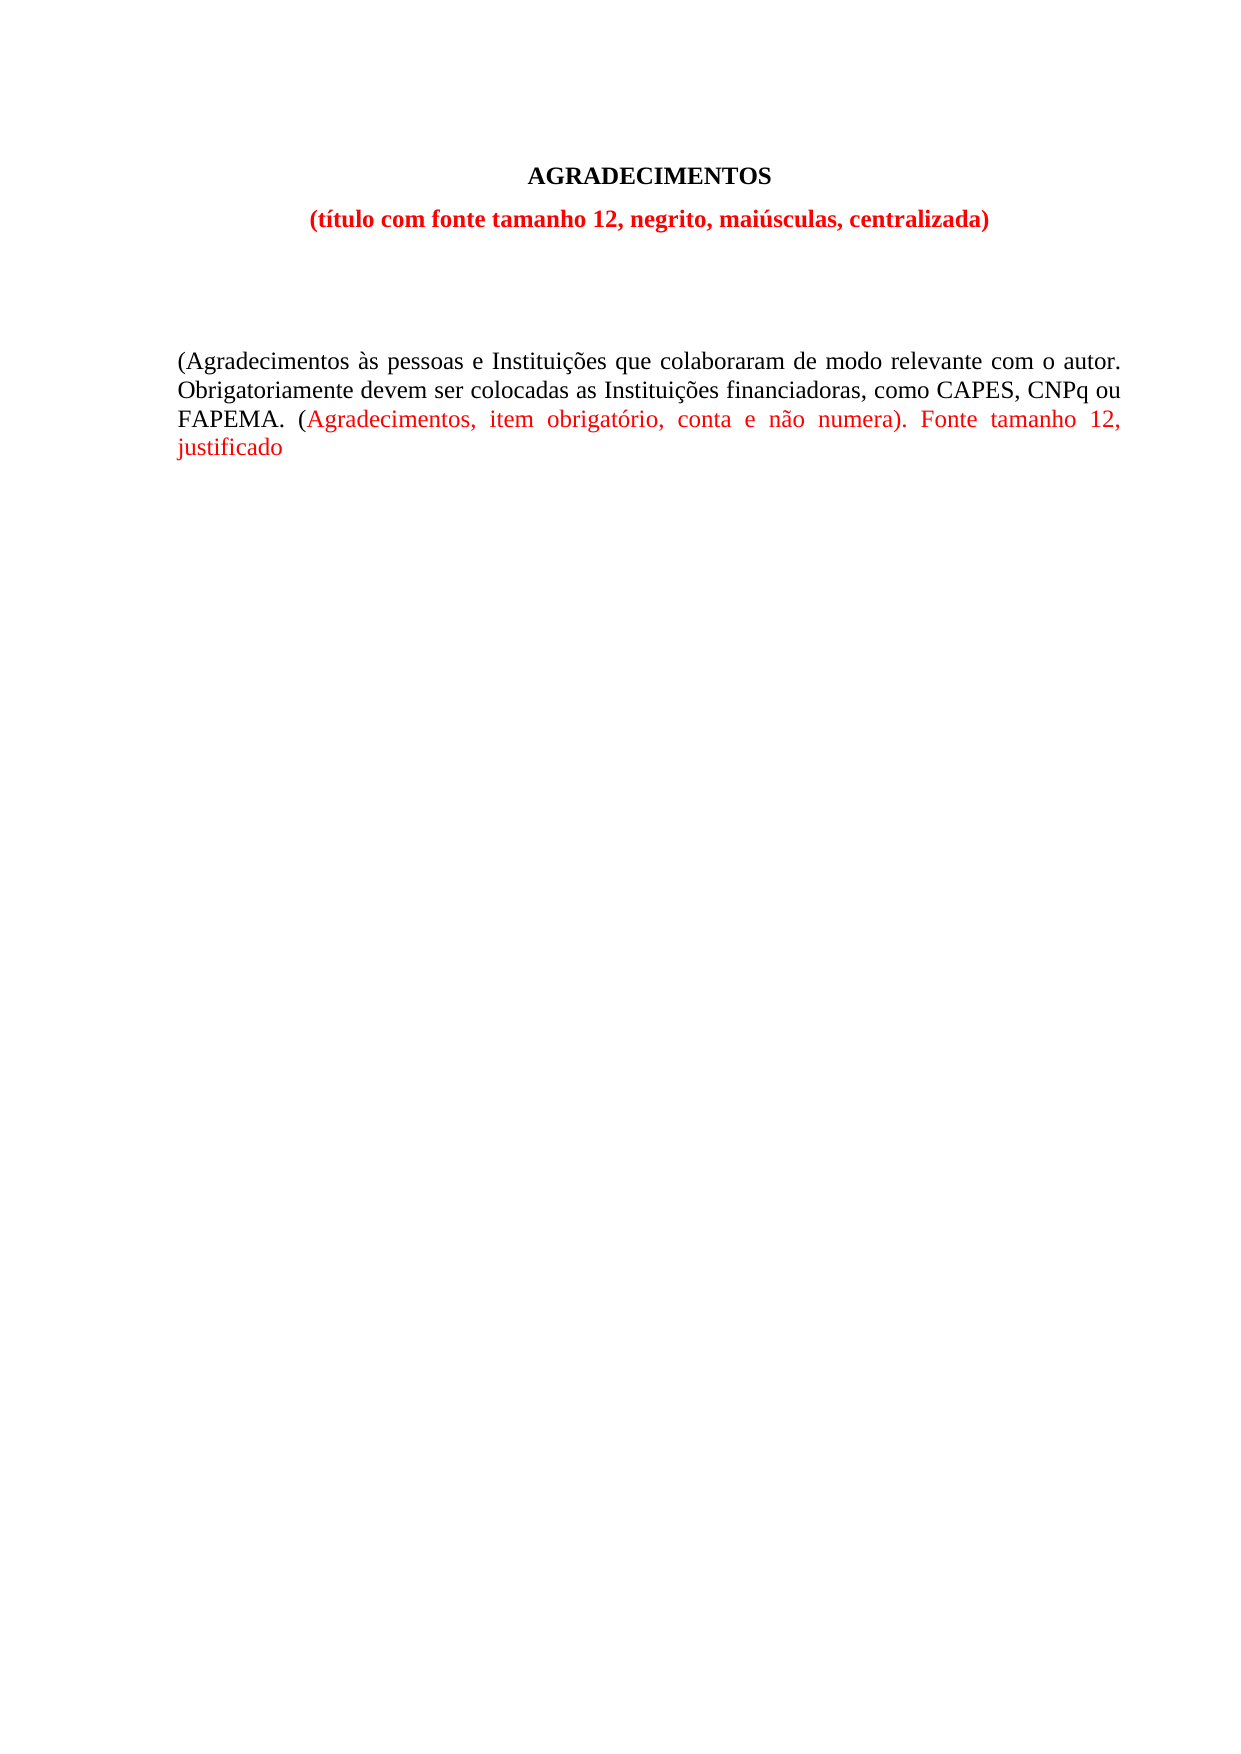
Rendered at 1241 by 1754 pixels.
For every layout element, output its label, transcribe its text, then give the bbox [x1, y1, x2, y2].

text (Agradecimentos às pessoas e Instituições que colaboraram de modo relevante com o autor. Obrigatoriamente devem ser colocadas as Instituições financiadoras, como CAPES, CNPq ou FAPEMA. (Agradecimentos, item obrigatório, conta e não numera). Fonte tamanho 12, justificado [177, 346, 1122, 461]
text (título com fonte tamanho 12, negrito, maiúsculas, centralizada) [177, 204, 1122, 233]
text AGRADECIMENTOS [177, 161, 1122, 190]
